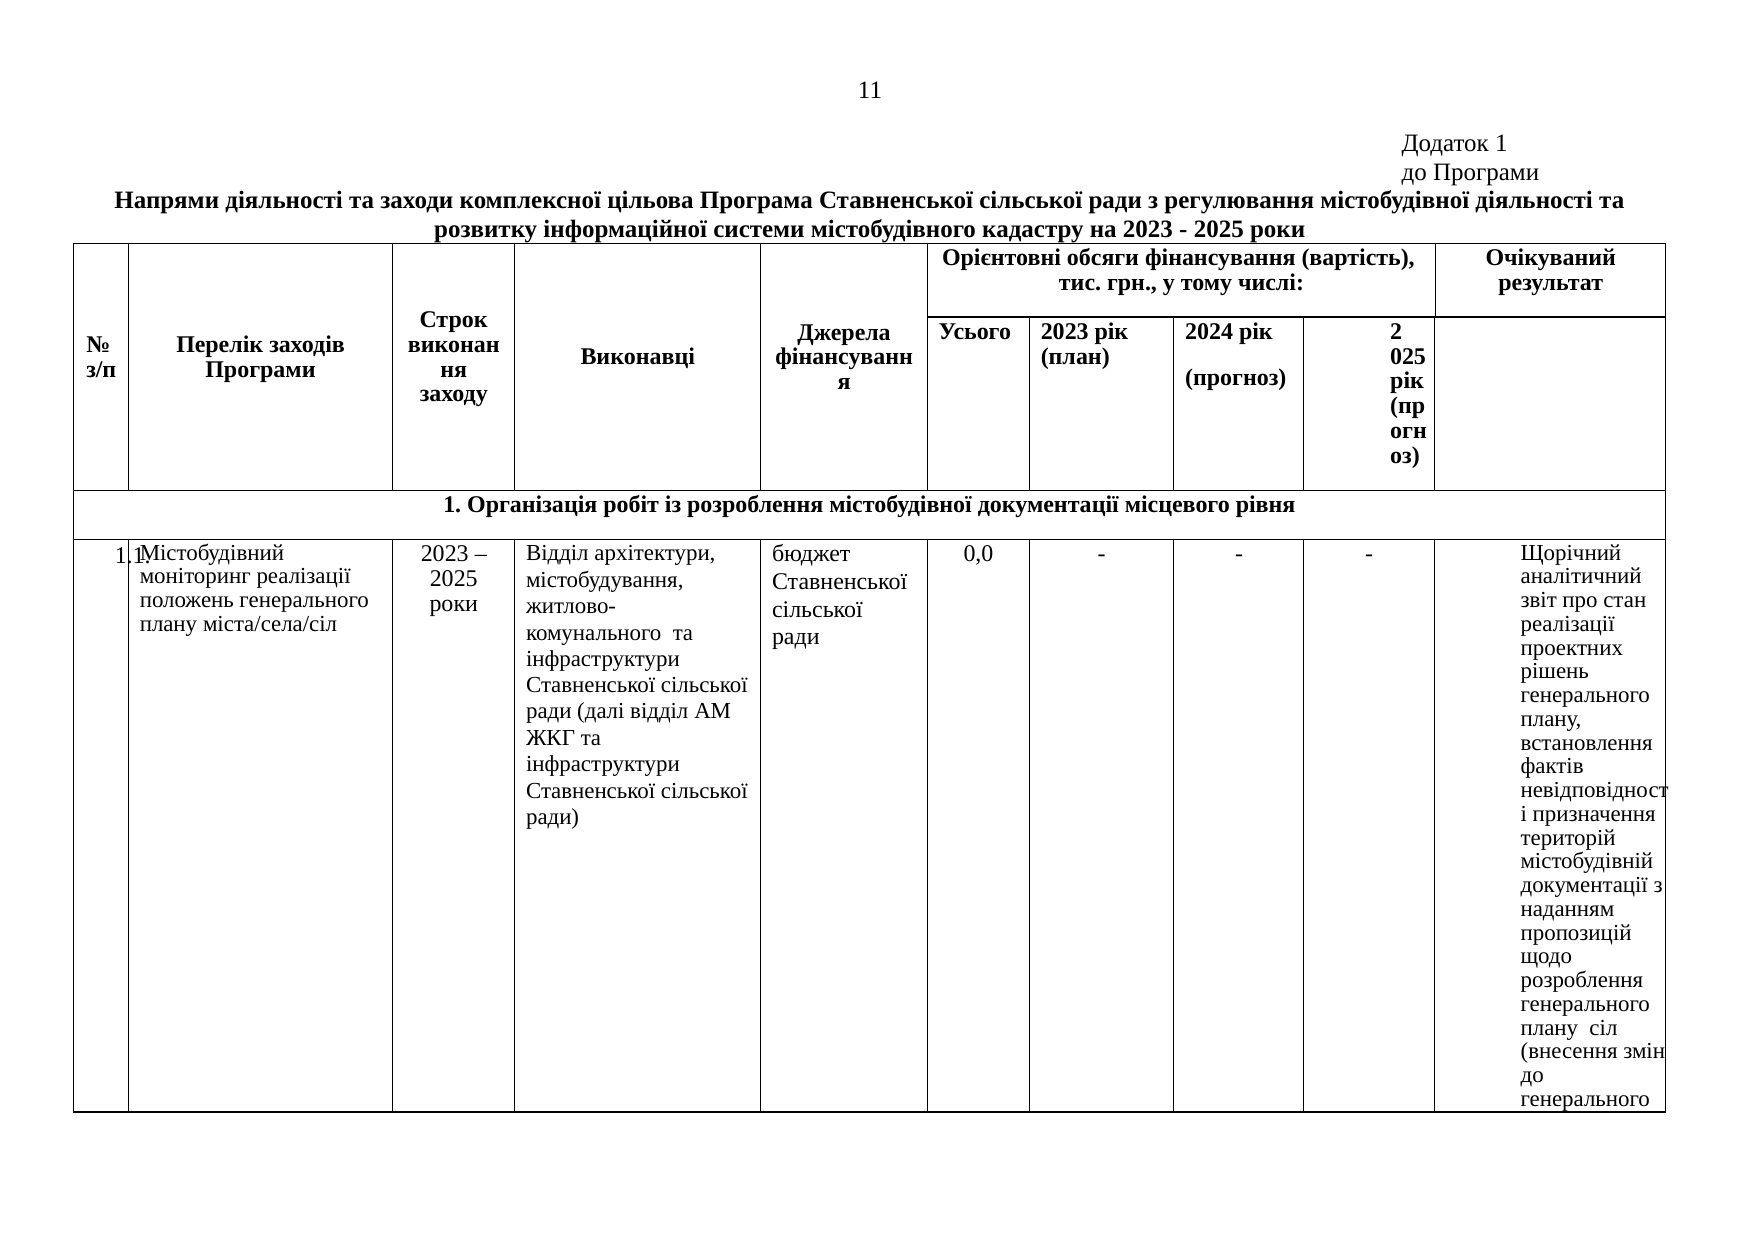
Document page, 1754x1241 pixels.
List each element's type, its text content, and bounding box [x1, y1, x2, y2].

table_cell 0,0 [928, 540, 1029, 1111]
table_cell - [1030, 540, 1173, 1111]
table_cell бюджет Ставненської сільської ради [761, 540, 927, 1111]
table_header Виконавці [515, 244, 760, 490]
table_cell Щорічний аналітичний звіт про стан реалізації проектних рішень генерального плану, встановлення фактів невідповідності призначення територій містобудівній документації з наданням пропозицій щодо розроблення генерального плану сіл (внесення змін до генерального плану сіл). [1435, 540, 1665, 1111]
table_cell 2023 рік (план) [1030, 318, 1173, 490]
table_header Джерела фінансування [761, 244, 927, 490]
table_header Перелік заходів Програми [129, 244, 392, 490]
table_cell 2025 рік (прогноз) [1304, 318, 1434, 490]
table_cell Усього [928, 318, 1029, 490]
table_header № з/п [74, 244, 128, 490]
table_header Орієнтовні обсяги фінансування (вартість), тис. грн., у тому числі: [928, 244, 1435, 316]
table_cell [1435, 318, 1665, 490]
table_cell Містобудівний моніторинг реалізації положень генерального плану міста/села/сіл [129, 540, 392, 1111]
table_cell 2023 – 2025 роки [393, 540, 514, 1111]
table_cell - [1174, 540, 1303, 1111]
text Додаток 1 [1274, 128, 1665, 157]
text до Програми [1274, 157, 1665, 185]
table_cell - [1304, 540, 1434, 1111]
table_header Очікуваний результат [1436, 244, 1665, 316]
text Напрями діяльності та заходи комплексної цільова Програма Ставненської сільської ради з регулювання містобудівної діяльності та розвитку інформаційної системи містобудівного кадастру на 2023 - 2025 роки [74, 185, 1665, 243]
table_cell 2024 рік (прогноз) [1174, 318, 1303, 490]
table_cell 1. Організація робіт із розроблення містобудівної документації місцевого рівня [74, 491, 1665, 538]
table_header Строк виконання заходу [393, 244, 514, 490]
table_cell Відділ архітектури, містобудування, житлово-комунального та інфраструктури Ставненської сільської ради (далі відділ АМ ЖКГ та інфраструктури Ставненської сільської ради) [515, 540, 760, 1111]
table_cell 1.1. [74, 540, 128, 1111]
